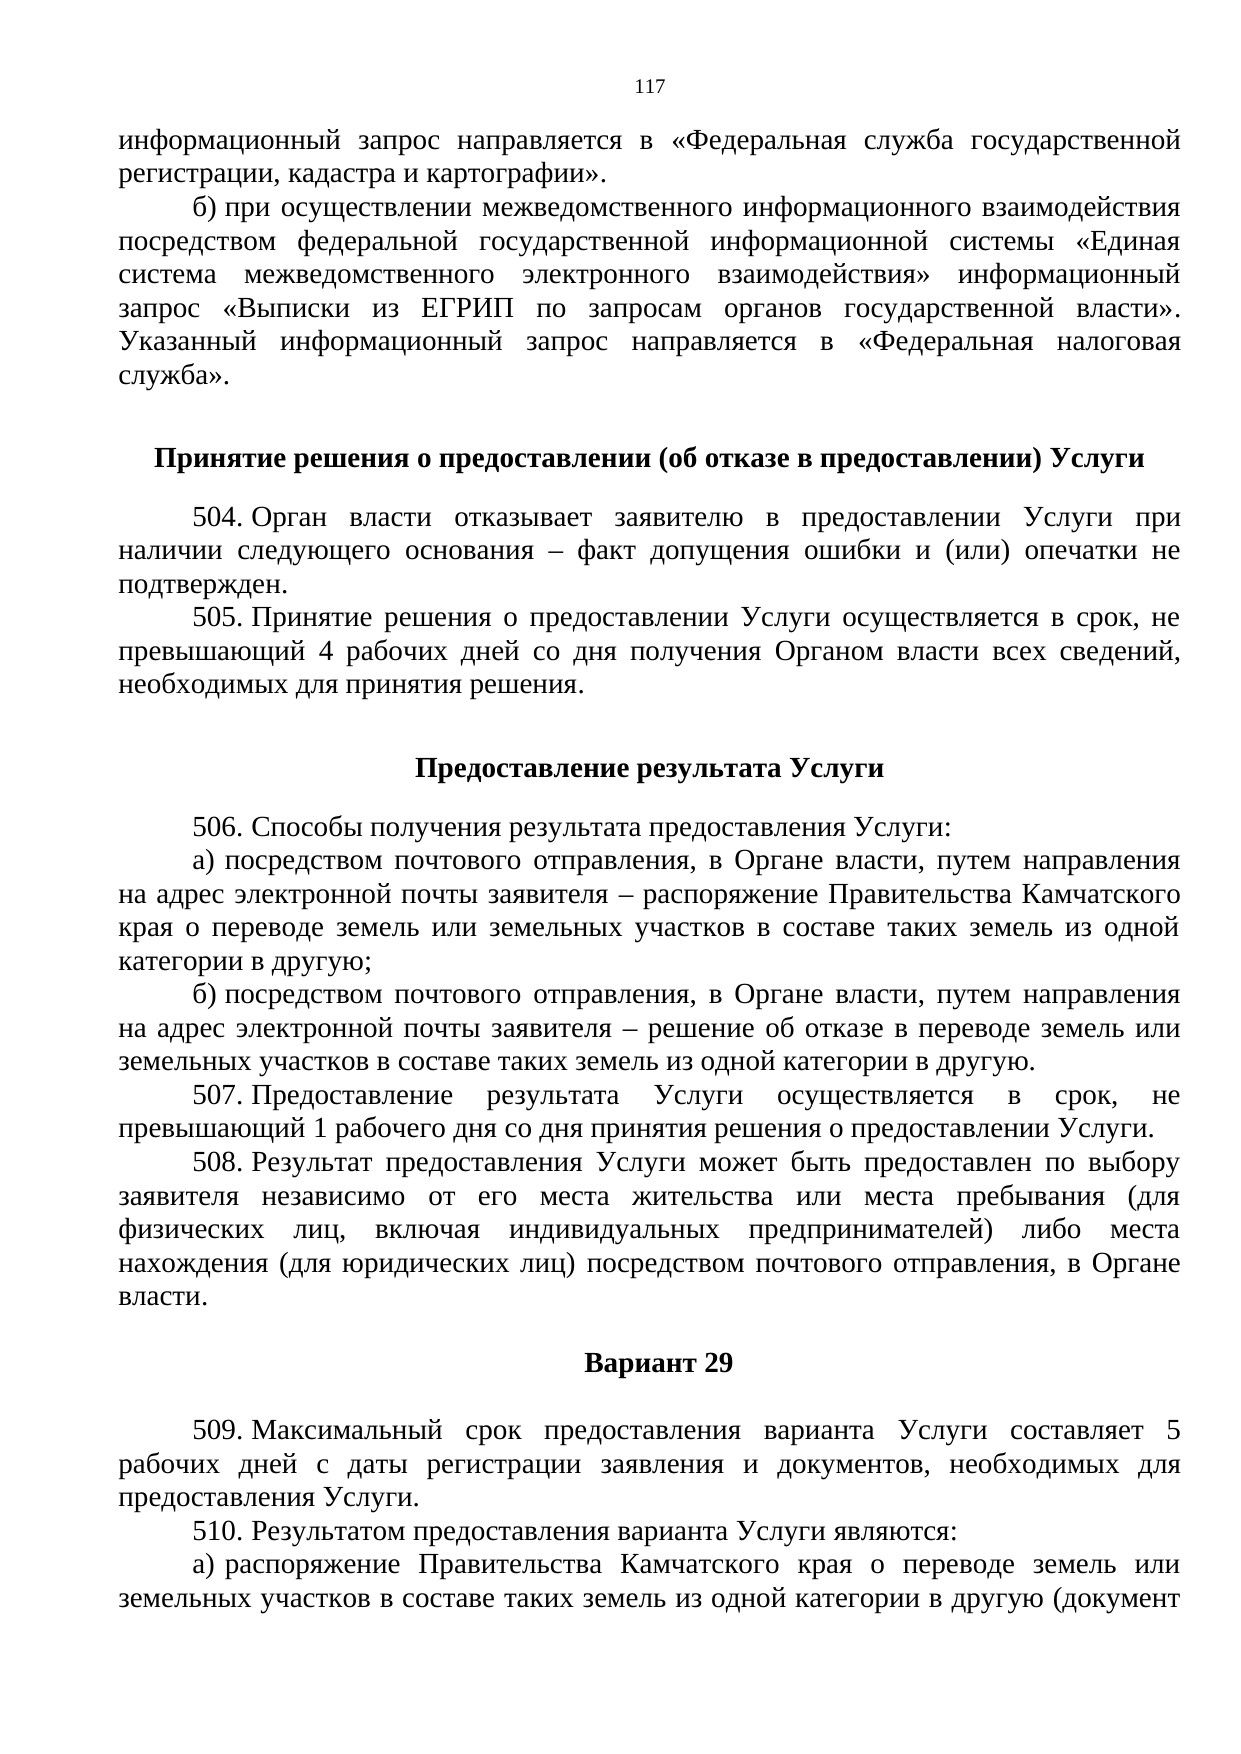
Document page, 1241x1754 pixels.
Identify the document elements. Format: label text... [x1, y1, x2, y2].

list посредством почтового отправления, в Органе власти, путем направления на адрес электронной почты заявителя – решение об отказе в переводе земель или земельных участков в составе таких земель из одной категории в другую. [118, 976, 1181, 1077]
list Результат предоставления Услуги может быть предоставлен по выбору заявителя независимо от его места жительства или места пребывания (для физических лиц, включая индивидуальных предпринимателей) либо места нахождения (для юридических лиц) посредством почтового отправления, в Органе власти. [118, 1144, 1181, 1312]
list Способы получения результата предоставления Услуги: [118, 809, 1181, 842]
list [118, 1547, 1181, 1614]
list Принятие решения о предоставлении (об отказе в предоставлении) Услуги [118, 440, 1181, 474]
list Результатом предоставления варианта Услуги являются: [118, 1513, 1181, 1547]
list Предоставление результата Услуги [118, 750, 1181, 784]
list при осуществлении межведомственного информационного взаимодействия посредством федеральной государственной информационной системы «Единая система межведомственного электронного взаимодействия» информационный запрос «Выписки из ЕГРИП по запросам органов государственной власти». Указанный информационный запрос направляется в «Федеральная налоговая служба». [118, 189, 1181, 390]
list Орган власти отказывает заявителю в предоставлении Услуги при наличии следующего основания – факт допущения ошибки и (или) опечатки не подтвержден. [118, 499, 1181, 599]
list Предоставление результата Услуги осуществляется в срок, не превышающий 1 рабочего дня со дня принятия решения о предоставлении Услуги. [118, 1077, 1181, 1144]
list посредством почтового отправления, в Органе власти, путем направления на адрес электронной почты заявителя – распоряжение Правительства Камчатского края о переводе земель или земельных участков в составе таких земель из одной категории в другую; [118, 842, 1181, 976]
list Принятие решения о предоставлении Услуги осуществляется в срок, не превышающий 4 рабочих дней со дня получения Органом власти всех сведений, необходимых для принятия решения. [118, 599, 1181, 700]
list Максимальный срок предоставления варианта Услуги составляет 5 рабочих дней с даты регистрации заявления и документов, необходимых для предоставления Услуги. [118, 1412, 1181, 1513]
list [118, 122, 1181, 189]
